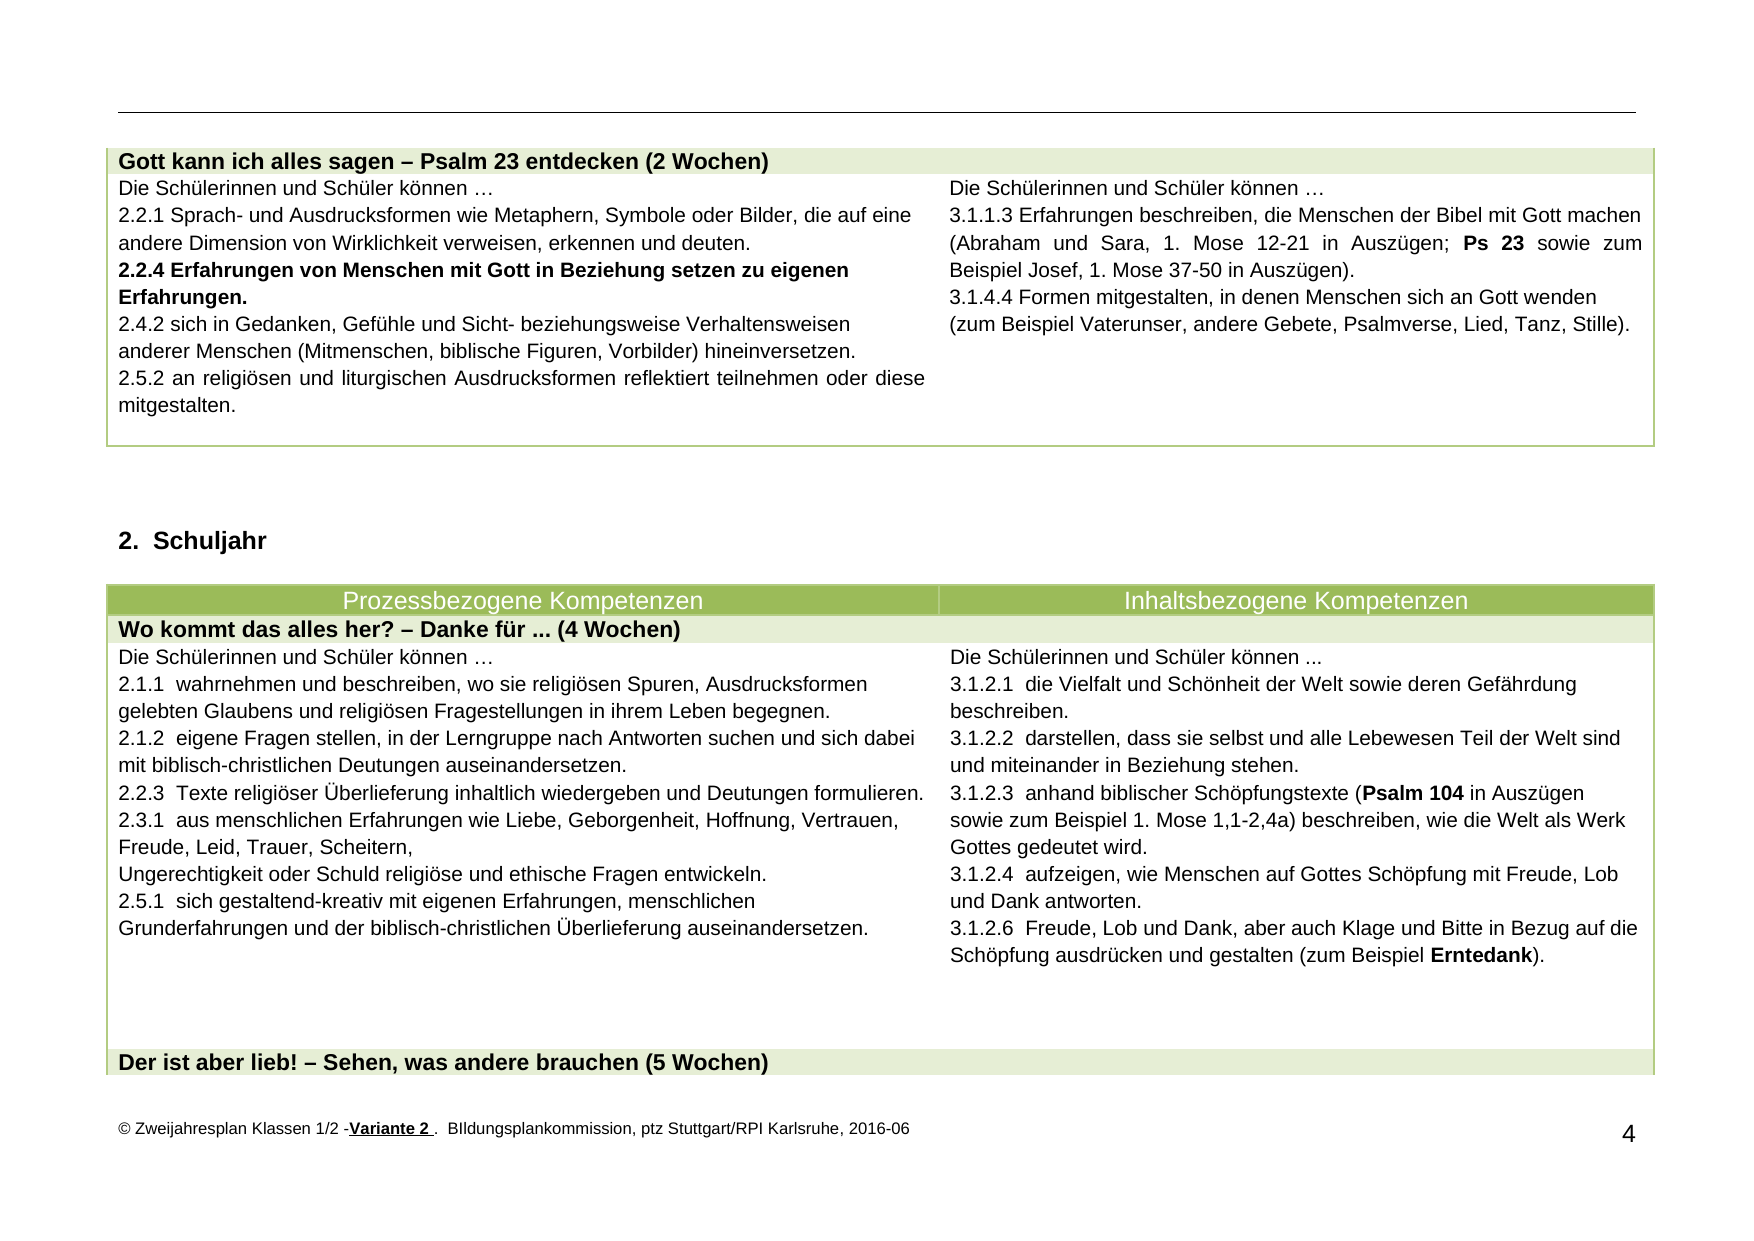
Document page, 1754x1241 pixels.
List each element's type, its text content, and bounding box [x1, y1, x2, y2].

table_header Prozessbezogene Kompetenzen [108, 586, 938, 614]
table_cell Die Schülerinnen und Schüler können … 3.1.1.3 Erfahrungen beschreiben, die Menschen der Bibel mit Gott machen (Abraham und Sara, 1. Mose 12-21 in Auszügen; Ps 23 sowie zum Beispiel Josef, 1. Mose 37-50 in Auszügen). 3.1.4.4 Formen mitgestalten, in denen Menschen sich an Gott wenden (zum Beispiel Vaterunser, andere Gebete, Psalmverse, Lied, Tanz, Stille). [938, 174, 1653, 445]
table_cell Wo kommt das alles her? – Danke für ... (4 Wochen) [108, 616, 1653, 643]
table_cell Die Schülerinnen und Schüler können ... 3.1.2.1 die Vielfalt und Schönheit der Welt sowie deren Gefährdung beschreiben. 3.1.2.2 darstellen, dass sie selbst und alle Lebewesen Teil der Welt sind und miteinander in Beziehung stehen. 3.1.2.3 anhand biblischer Schöpfungstexte (Psalm 104 in Auszügen sowie zum Beispiel 1. Mose 1,1-2,4a) beschreiben, wie die Welt als Werk Gottes gedeutet wird. 3.1.2.4 aufzeigen, wie Menschen auf Gottes Schöpfung mit Freude, Lob und Dank antworten. 3.1.2.6 Freude, Lob und Dank, aber auch Klage und Bitte in Bezug auf die Schöpfung ausdrücken und gestalten (zum Beispiel Erntedank). [939, 643, 1653, 1049]
table_cell Die Schülerinnen und Schüler können … 2.2.1 Sprach- und Ausdrucksformen wie Metaphern, Symbole oder Bilder, die auf eine andere Dimension von Wirklichkeit verweisen, erkennen und deuten. 2.2.4 Erfahrungen von Menschen mit Gott in Beziehung setzen zu eigenen Erfahrungen. 2.4.2 sich in Gedanken, Gefühle und Sicht- beziehungsweise Verhaltensweisen anderer Menschen (Mitmenschen, biblische Figuren, Vorbilder) hineinversetzen. 2.5.2 an religiösen und liturgischen Ausdrucksformen reflektiert teilnehmen oder diese mitgestalten. [108, 174, 938, 445]
table_header Inhaltsbezogene Kompetenzen [940, 586, 1653, 614]
text 2. Schuljahr [118, 526, 1636, 555]
table_cell Der ist aber lieb! – Sehen, was andere brauchen (5 Wochen) [108, 1049, 1653, 1075]
table_cell Gott kann ich alles sagen – Psalm 23 entdecken (2 Wochen) [108, 148, 1653, 174]
table_cell Die Schülerinnen und Schüler können … 2.1.1 wahrnehmen und beschreiben, wo sie religiösen Spuren, Ausdrucksformen gelebten Glaubens und religiösen Fragestellungen in ihrem Leben begegnen. 2.1.2 eigene Fragen stellen, in der Lerngruppe nach Antworten suchen und sich dabei mit biblisch-christlichen Deutungen auseinandersetzen. 2.2.3 Texte religiöser Überlieferung inhaltlich wiedergeben und Deutungen formulieren. 2.3.1 aus menschlichen Erfahrungen wie Liebe, Geborgenheit, Hoffnung, Vertrauen, Freude, Leid, Trauer, Scheitern, Ungerechtigkeit oder Schuld religiöse und ethische Fragen entwickeln. 2.5.1 sich gestaltend-kreativ mit eigenen Erfahrungen, menschlichen Grunderfahrungen und der biblisch-christlichen Überlieferung auseinandersetzen. [108, 643, 939, 1049]
